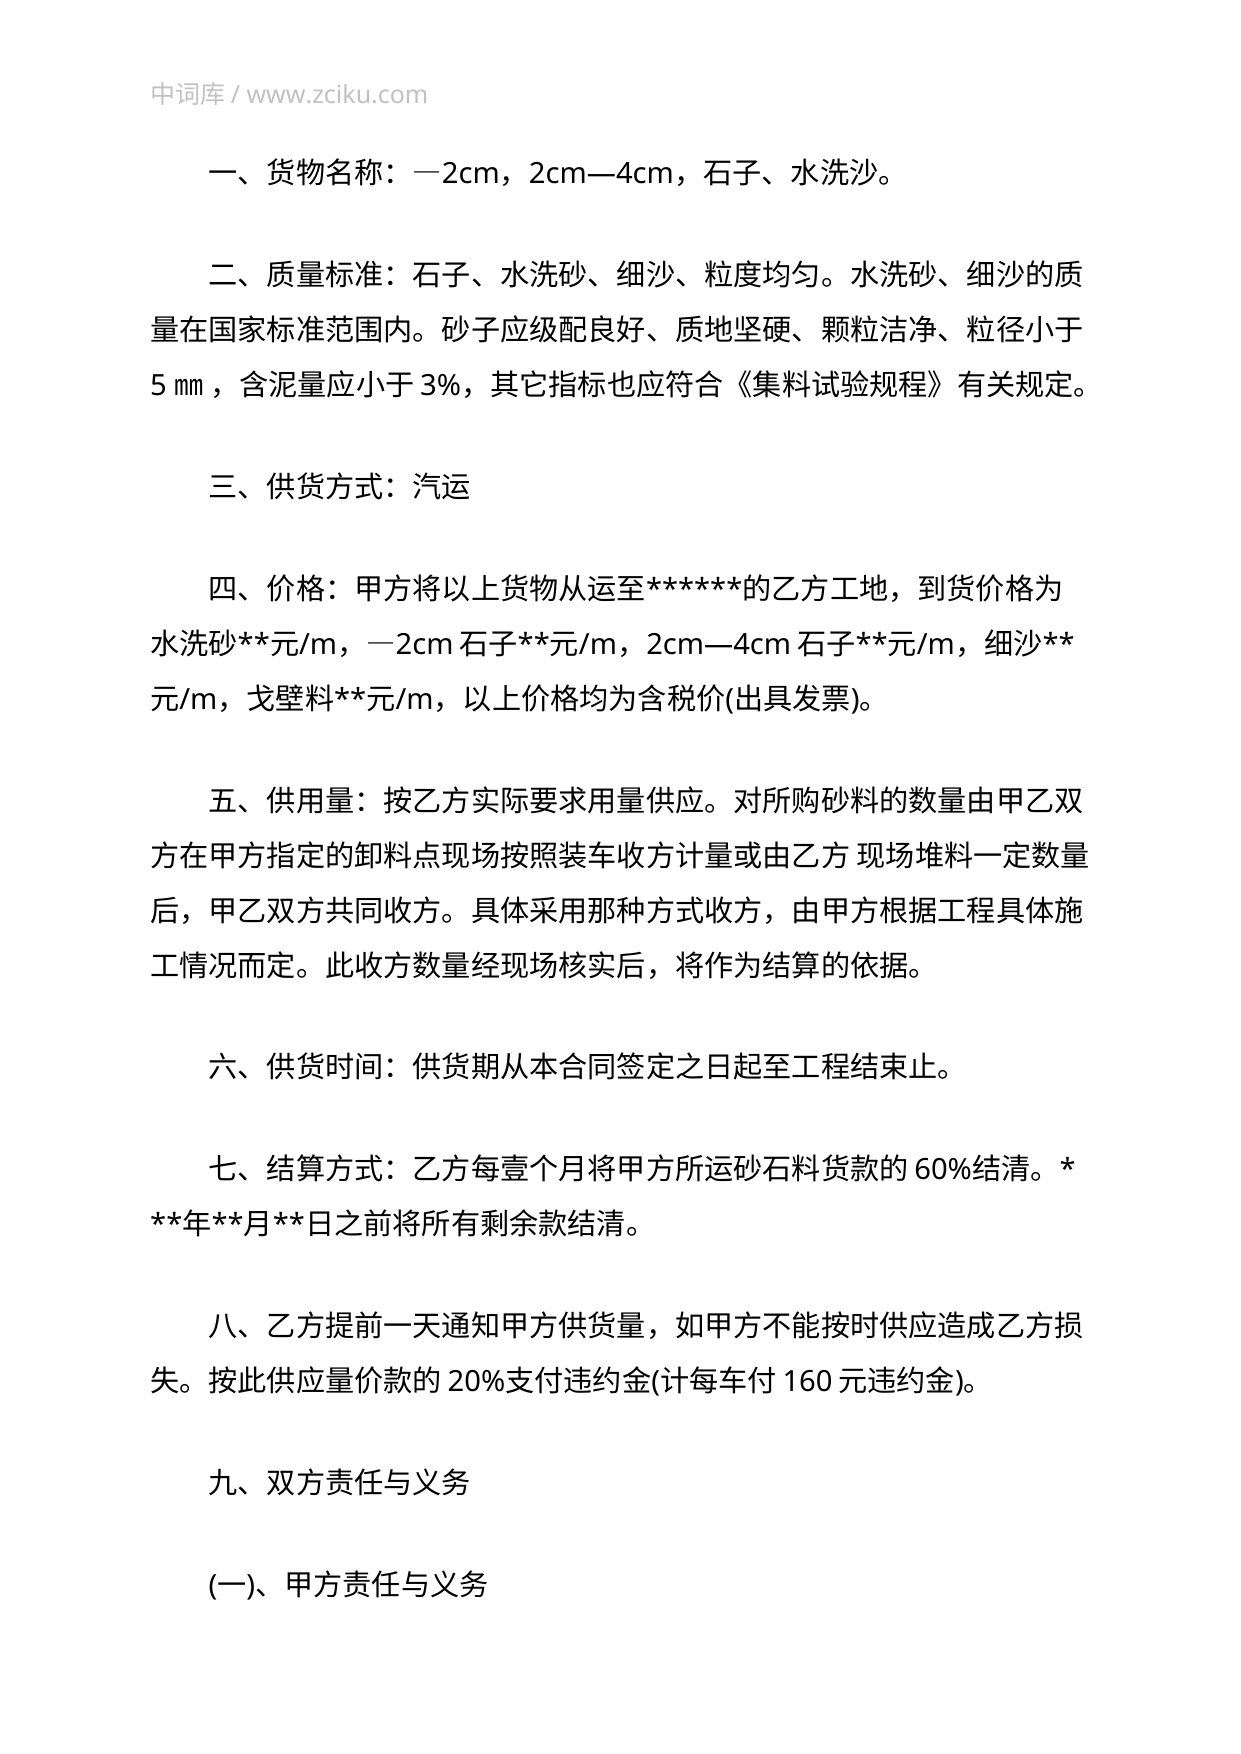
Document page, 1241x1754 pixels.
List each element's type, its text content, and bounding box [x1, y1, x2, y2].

text 三、供货方式：汽运 [150, 464, 1090, 506]
text 九、双方责任与义务 [150, 1459, 1090, 1502]
text 四、价格：甲方将以上货物从运至******的乙方工地，到货价格为水洗砂**元/m，—2cm石子**元/m，2cm—4cm石子**元/m，细沙**元/m，戈壁料**元/m，以上价格均为含税价(出具发票)。 [150, 566, 1090, 718]
text 七、结算方式：乙方每壹个月将甲方所运砂石料货款的60%结清。***年**月**日之前将所有剩余款结清。 [150, 1146, 1090, 1243]
text 八、乙方提前一天通知甲方供货量，如甲方不能按时供应造成乙方损失。按此供应量价款的20%支付违约金(计每车付160元违约金)。 [150, 1303, 1090, 1400]
text 一、货物名称：—2cm，2cm—4cm，石子、水洗沙。 [150, 150, 1090, 192]
text (一)、甲方责任与义务 [150, 1561, 1090, 1604]
text 二、质量标准：石子、水洗砂、细沙、粒度均匀。水洗砂、细沙的质量在国家标准范围内。砂子应级配良好、质地坚硬、颗粒洁净、粒径小于 5 ㎜ ，含泥量应小于3%，其它指标也应符合《集料试验规程》有关规定。 [150, 252, 1090, 404]
text 五、供用量：按乙方实际要求用量供应。对所购砂料的数量由甲乙双方在甲方指定的卸料点现场按照装车收方计量或由乙方 现场堆料一定数量后，甲乙双方共同收方。具体采用那种方式收方，由甲方根据工程具体施工情况而定。此收方数量经现场核实后，将作为结算的依据。 [150, 777, 1090, 984]
text 六、供货时间：供货期从本合同签定之日起至工程结束止。 [150, 1044, 1090, 1086]
